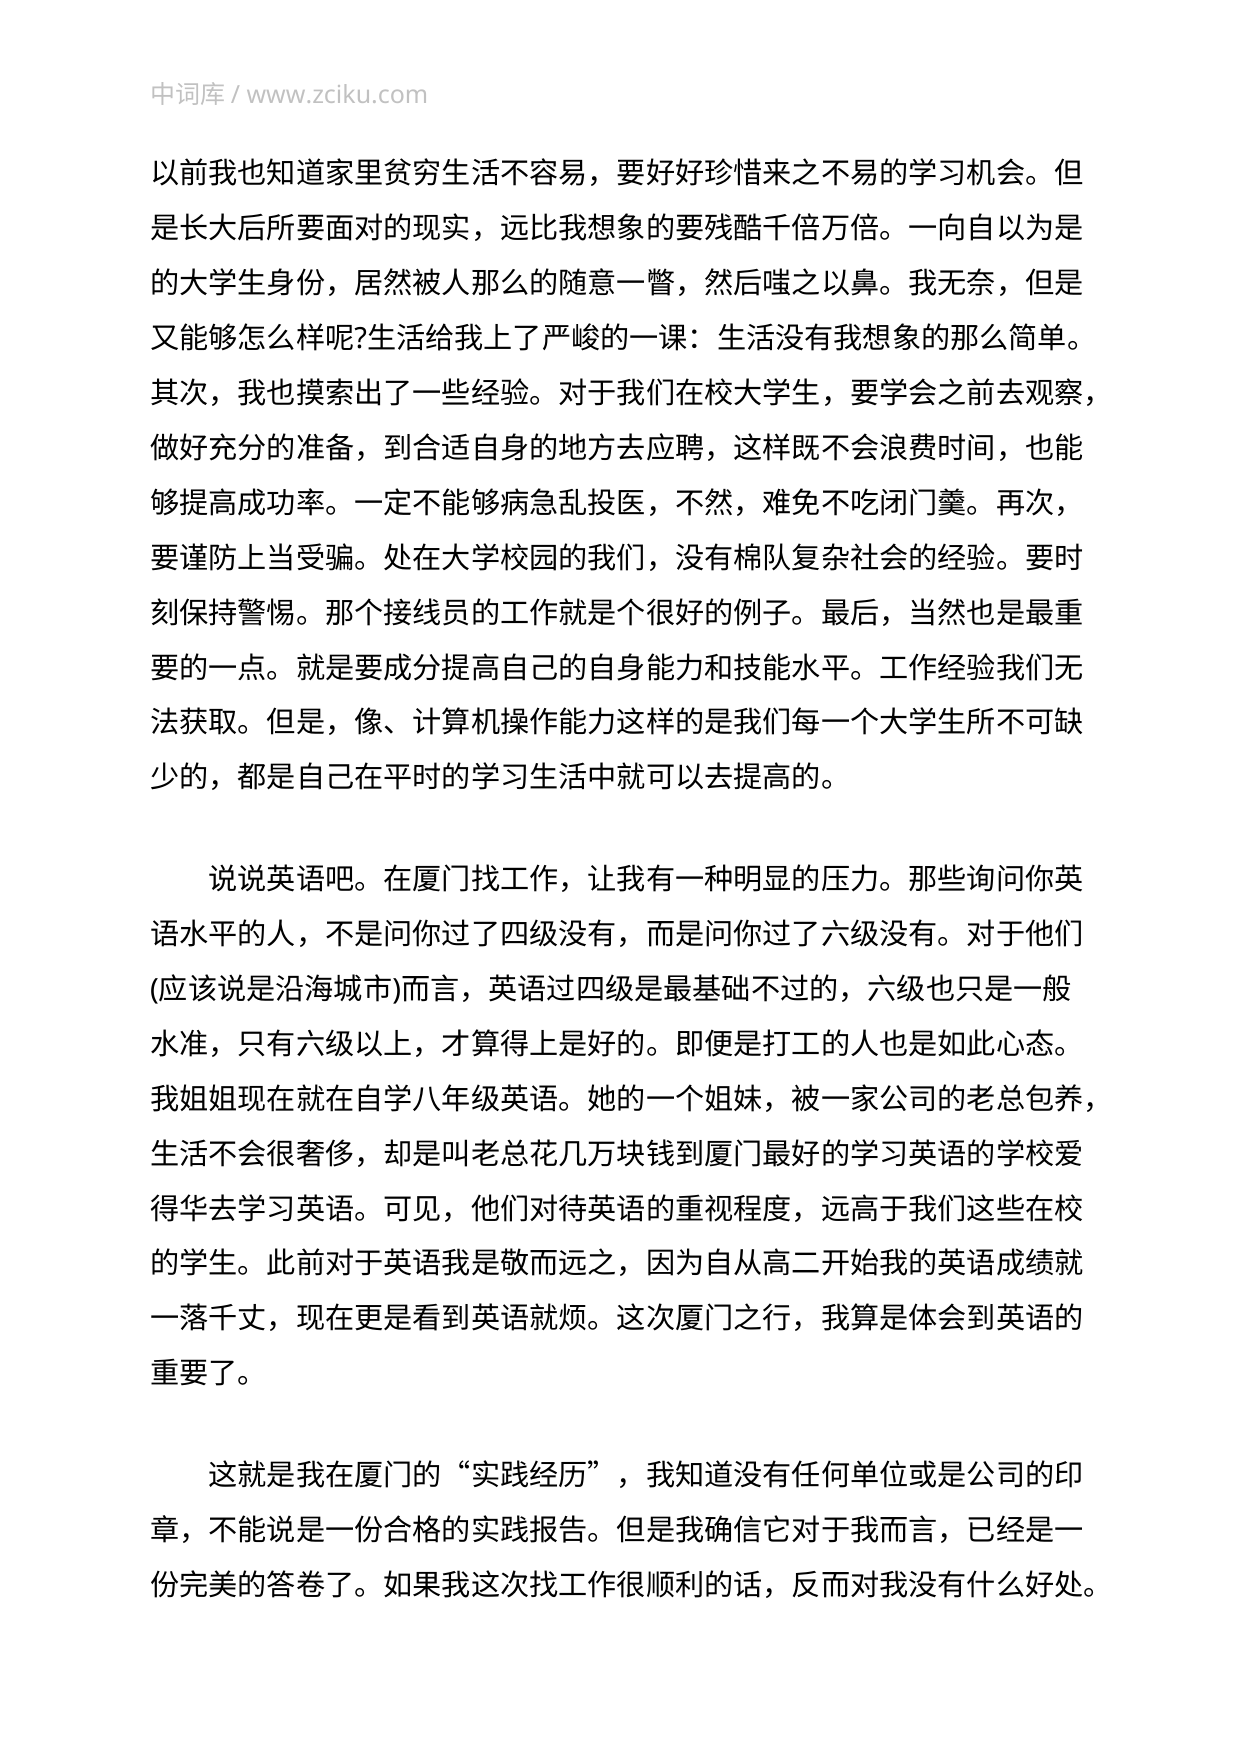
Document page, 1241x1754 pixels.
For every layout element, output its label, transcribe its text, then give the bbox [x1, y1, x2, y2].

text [150, 150, 1090, 796]
text 说说英语吧。在厦门找工作，让我有一种明显的压力。那些询问你英语水平的人，不是问你过了四级没有，而是问你过了六级没有。对于他们(应该说是沿海城市)而言，英语过四级是最基础不过的，六级也只是一般水准，只有六级以上，才算得上是好的。即便是打工的人也是如此心态。我姐姐现在就在自学八年级英语。她的一个姐妹，被一家公司的老总包养，生活不会很奢侈，却是叫老总花几万块钱到厦门最好的学习英语的学校爱得华去学习英语。可见，他们对待英语的重视程度，远高于我们这些在校的学生。此前对于英语我是敬而远之，因为自从高二开始我的英语成绩就一落千丈，现在更是看到英语就烦。这次厦门之行，我算是体会到英语的重要了。 [150, 856, 1090, 1392]
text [150, 1452, 1090, 1604]
